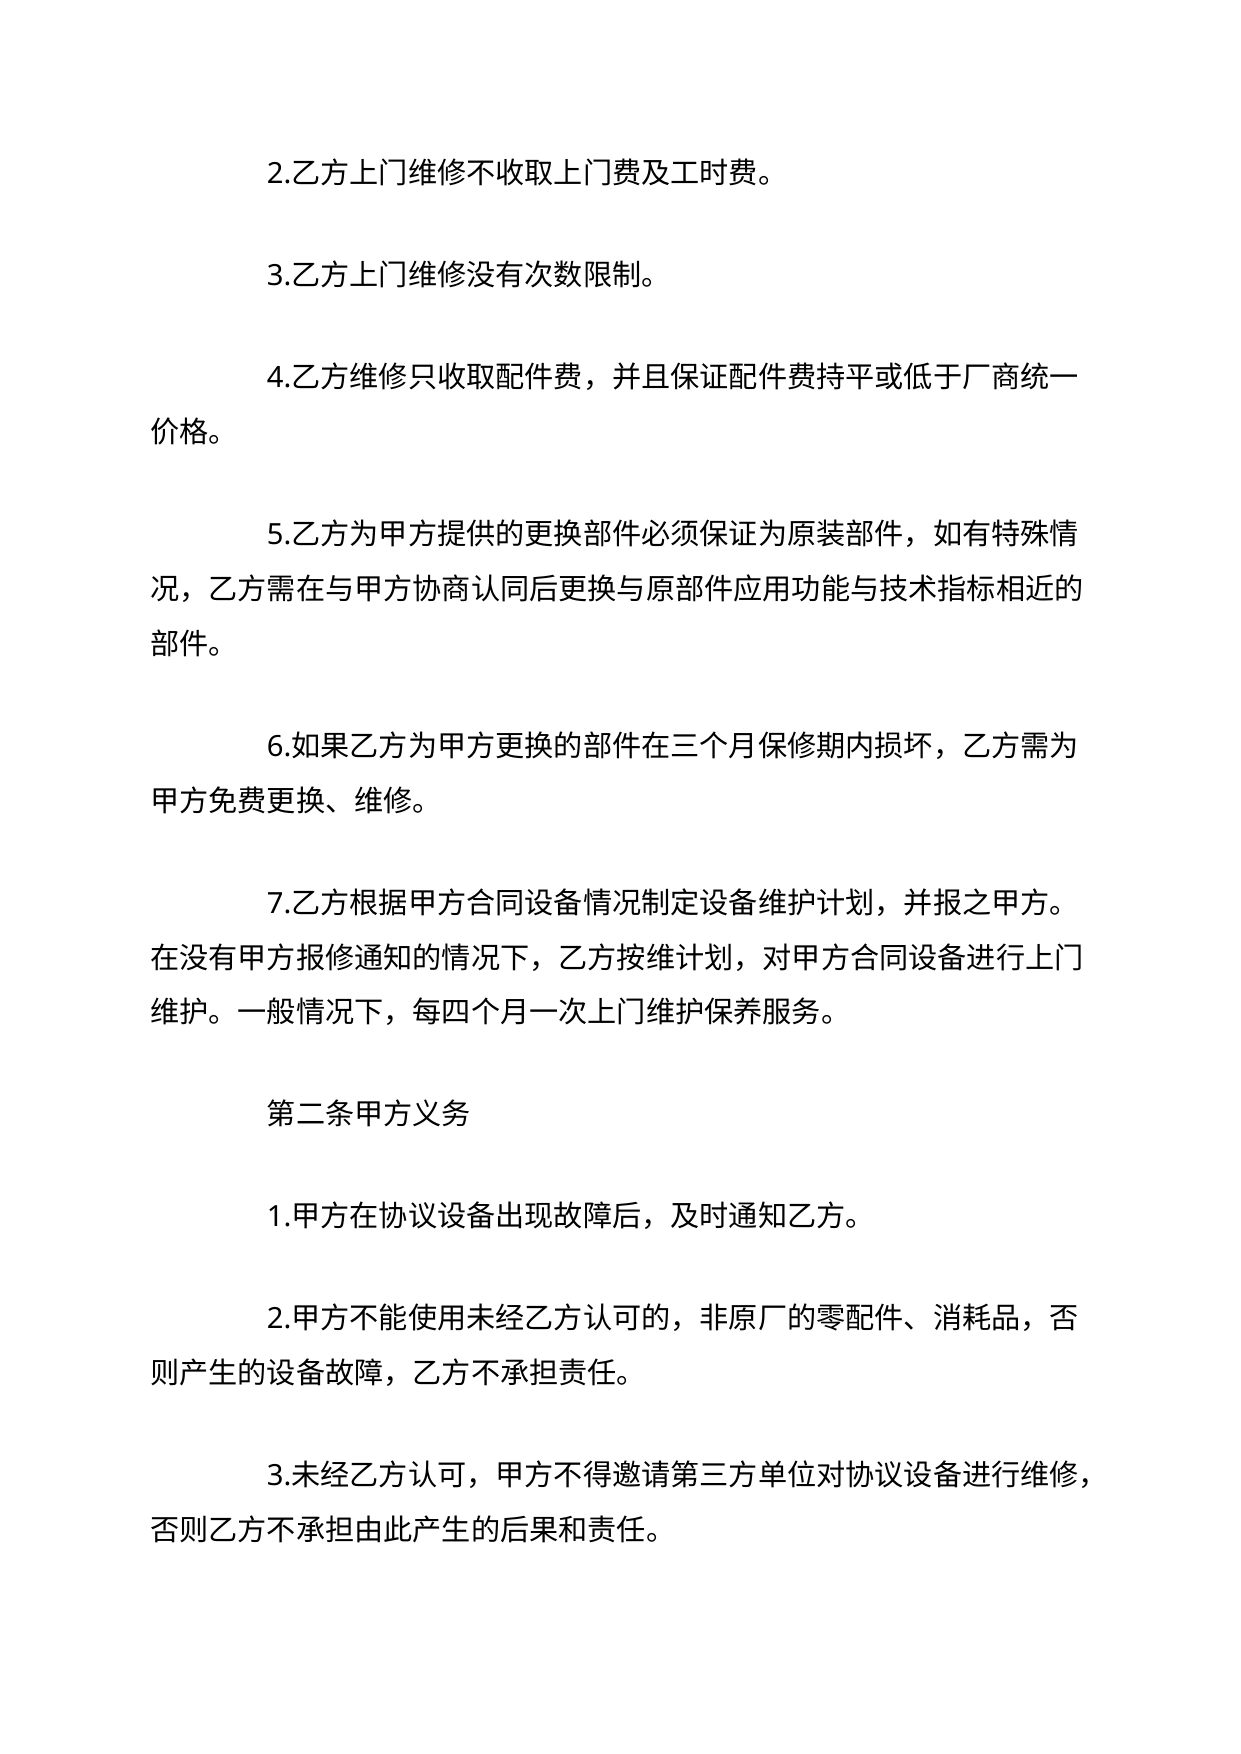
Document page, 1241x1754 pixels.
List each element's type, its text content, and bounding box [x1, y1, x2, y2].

text 1.甲方在协议设备出现故障后，及时通知乙方。 [150, 1193, 1090, 1235]
text 2.乙方上门维修不收取上门费及工时费。 [150, 150, 1090, 192]
text 4.乙方维修只收取配件费，并且保证配件费持平或低于厂商统一价格。 [150, 354, 1090, 451]
text 6.如果乙方为甲方更换的部件在三个月保修期内损坏，乙方需为甲方免费更换、维修。 [150, 722, 1090, 820]
text 5.乙方为甲方提供的更换部件必须保证为原装部件，如有特殊情况，乙方需在与甲方协商认同后更换与原部件应用功能与技术指标相近的部件。 [150, 511, 1090, 663]
text 3.未经乙方认可，甲方不得邀请第三方单位对协议设备进行维修，否则乙方不承担由此产生的后果和责任。 [150, 1451, 1090, 1549]
text 第二条甲方义务 [150, 1091, 1090, 1133]
text 3.乙方上门维修没有次数限制。 [150, 252, 1090, 294]
text 2.甲方不能使用未经乙方认可的，非原厂的零配件、消耗品，否则产生的设备故障，乙方不承担责任。 [150, 1294, 1090, 1392]
text 7.乙方根据甲方合同设备情况制定设备维护计划，并报之甲方。在没有甲方报修通知的情况下，乙方按维计划，对甲方合同设备进行上门维护。一般情况下，每四个月一次上门维护保养服务。 [150, 879, 1090, 1031]
